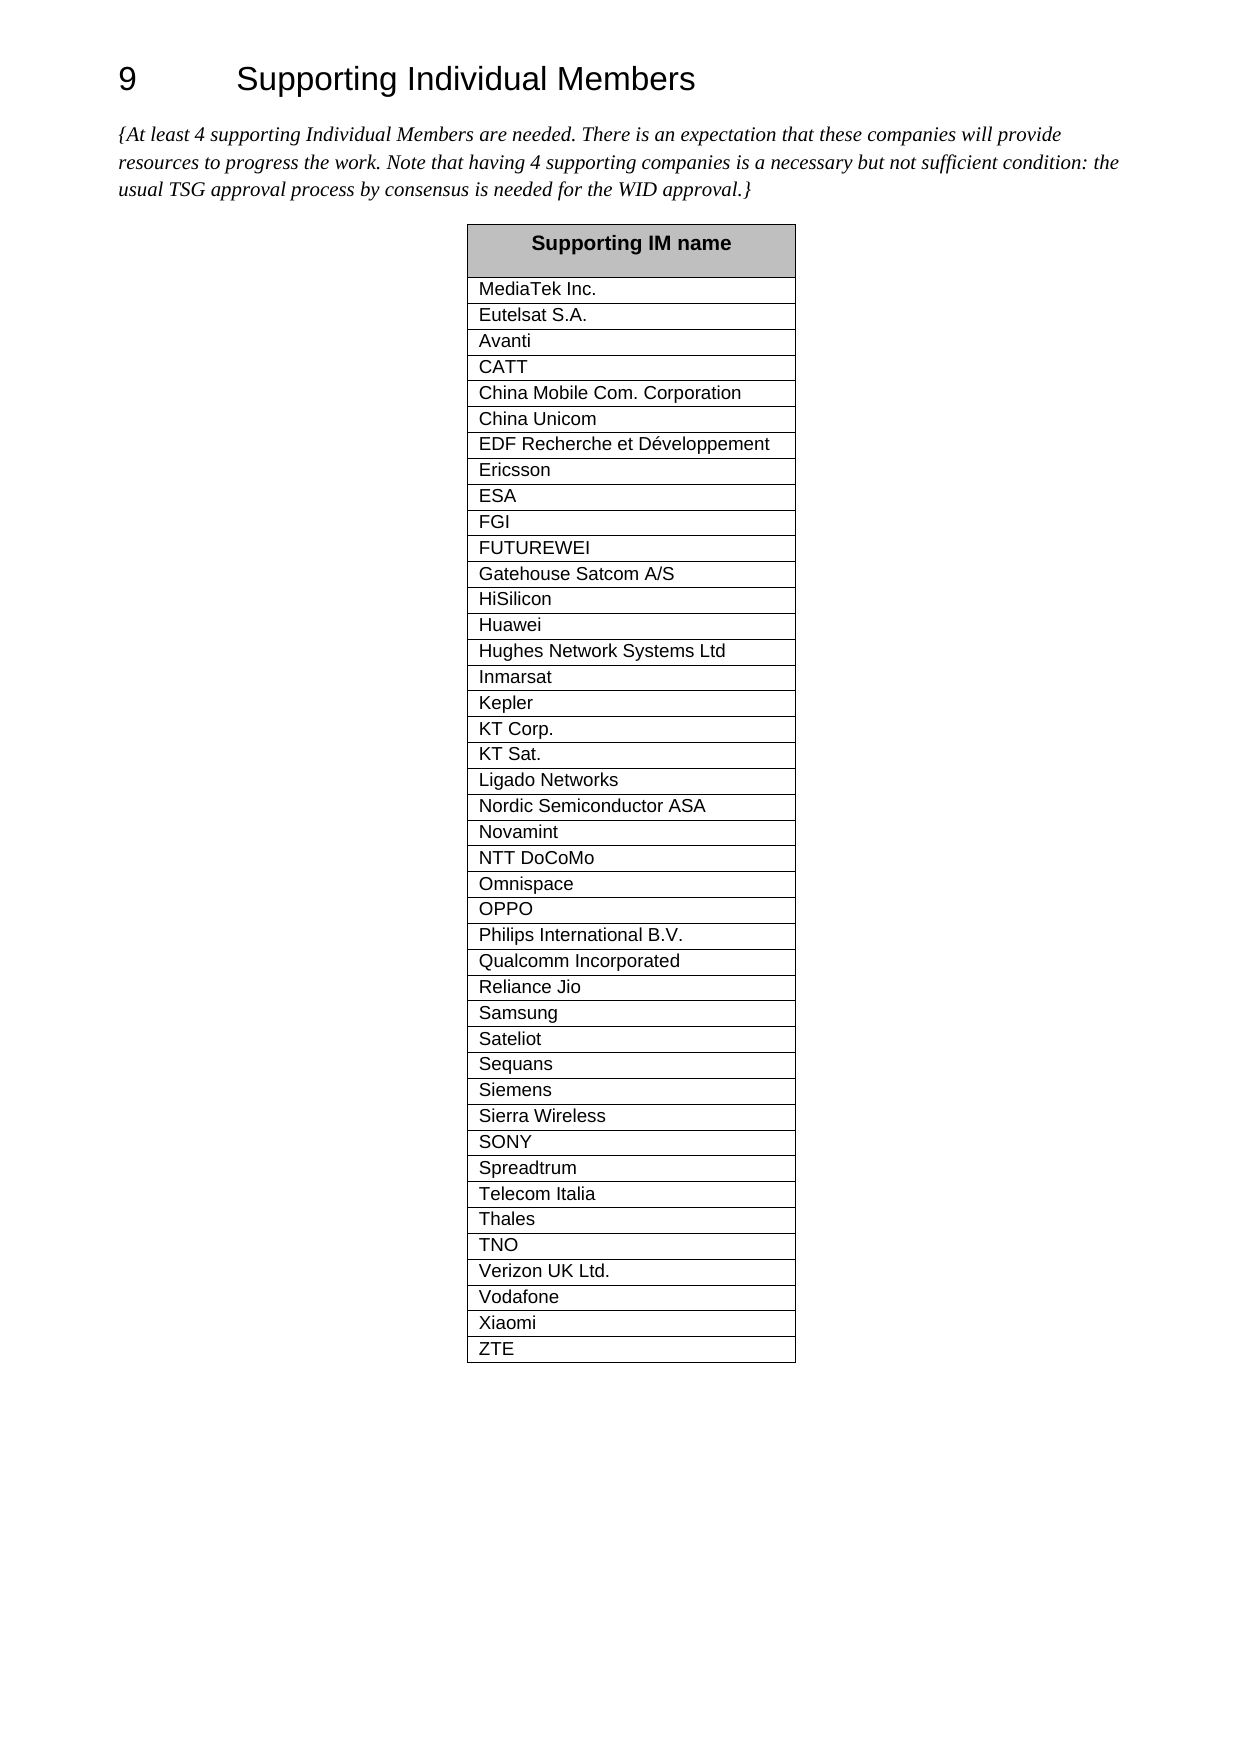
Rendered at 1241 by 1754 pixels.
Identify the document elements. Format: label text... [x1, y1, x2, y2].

table_cell Avanti [468, 330, 795, 354]
table_cell Ligado Networks [468, 769, 795, 794]
text {At least 4 supporting Individual Members are needed. There is an expectation that these companies will provide resources to progress the work. Note that having 4 supporting companies is a necessary but not sufficient condition: the usual TSG approval process by consensus is needed for the WID approval.} [118, 122, 1132, 201]
table_cell SONY [468, 1131, 795, 1155]
table_cell KT Corp. [468, 717, 795, 742]
table_cell Siemens [468, 1079, 795, 1104]
table_cell Sateliot [468, 1027, 795, 1052]
table_cell Inmarsat [468, 666, 795, 690]
table_cell MediaTek Inc. [468, 278, 795, 303]
table_cell Omnispace [468, 872, 795, 897]
table_cell FGI [468, 511, 795, 535]
table_cell Sequans [468, 1053, 795, 1078]
table_cell Ericsson [468, 459, 795, 484]
table_cell China Unicom [468, 407, 795, 432]
table_cell ZTE [468, 1337, 795, 1362]
table_header Supporting IM name [468, 225, 795, 277]
table_cell Telecom Italia [468, 1182, 795, 1207]
table_cell FUTUREWEI [468, 536, 795, 561]
table_cell HiSilicon [468, 588, 795, 613]
table_cell Nordic Semiconductor ASA [468, 795, 795, 819]
table_cell Qualcomm Incorporated [468, 950, 795, 974]
table_cell Samsung [468, 1001, 795, 1026]
table_cell Philips International B.V. [468, 924, 795, 949]
table_cell NTT DoCoMo [468, 846, 795, 871]
table_cell Novamint [468, 821, 795, 845]
table_cell KT Sat. [468, 743, 795, 768]
table_cell Spreadtrum [468, 1156, 795, 1181]
table_cell China Mobile Com. Corporation [468, 381, 795, 406]
table_cell Hughes Network Systems Ltd [468, 640, 795, 664]
table_cell Thales [468, 1208, 795, 1233]
table_cell CATT [468, 356, 795, 380]
table_cell Xiaomi [468, 1311, 795, 1336]
subtitle 9 Supporting Individual Members [118, 59, 1122, 97]
table_cell Kepler [468, 691, 795, 716]
table_cell TNO [468, 1234, 795, 1259]
table_cell Huawei [468, 614, 795, 639]
table_cell Verizon UK Ltd. [468, 1260, 795, 1284]
table_cell EDF Recherche et Développement [468, 433, 795, 458]
table_cell Reliance Jio [468, 976, 795, 1000]
table_cell Gatehouse Satcom A/S [468, 562, 795, 587]
table_cell ESA [468, 485, 795, 509]
table_cell Eutelsat S.A. [468, 304, 795, 329]
table_cell OPPO [468, 898, 795, 923]
table_cell Vodafone [468, 1286, 795, 1310]
table_cell Sierra Wireless [468, 1105, 795, 1129]
